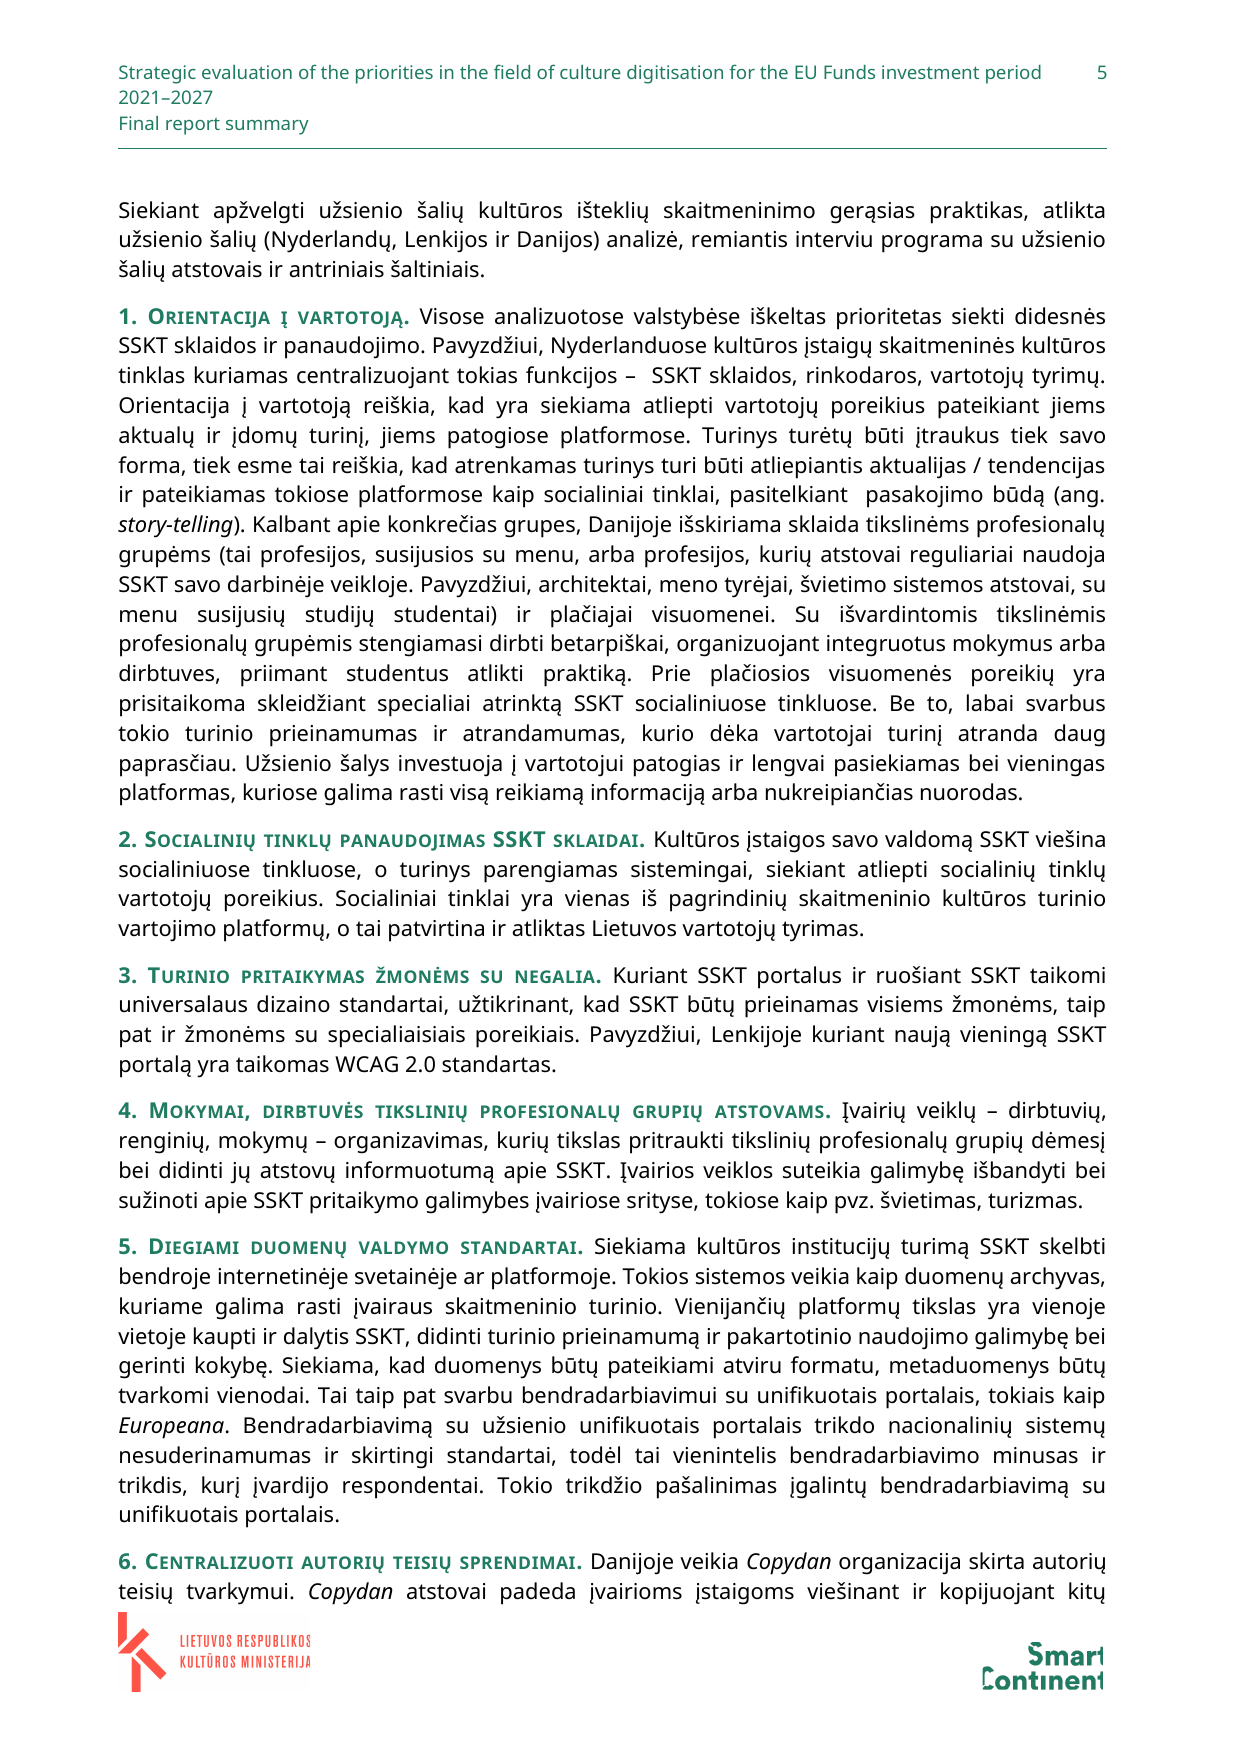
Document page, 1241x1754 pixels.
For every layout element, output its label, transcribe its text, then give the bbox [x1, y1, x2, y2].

text 4. Mokymai, dirbtuvės tikslinių profesionalų grupių atstovams. Įvairių veiklų – dirbtuvių, renginių, mokymų – organizavimas, kurių tikslas pritraukti tikslinių profesionalų grupių dėmesį bei didinti jų atstovų informuotumą apie SSKT. Įvairios veiklos suteikia galimybę išbandyti bei sužinoti apie SSKT pritaikymo galimybes įvairiose srityse, tokiose kaip pvz. švietimas, turizmas. [118, 1096, 1107, 1215]
text 5. Diegiami duomenų valdymo standartai. Siekiama kultūros institucijų turimą SSKT skelbti bendroje internetinėje svetainėje ar platformoje. Tokios sistemos veikia kaip duomenų archyvas, kuriame galima rasti įvairaus skaitmeninio turinio. Vienijančių platformų tikslas yra vienoje vietoje kaupti ir dalytis SSKT, didinti turinio prieinamumą ir pakartotinio naudojimo galimybę bei gerinti kokybę. Siekiama, kad duomenys būtų pateikiami atviru formatu, metaduomenys būtų tvarkomi vienodai. Tai taip pat svarbu bendradarbiavimui su unifikuotais portalais, tokiais kaip Europeana. Bendradarbiavimą su užsienio unifikuotais portalais trikdo nacionalinių sistemų nesuderinamumas ir skirtingi standartai, todėl tai vienintelis bendradarbiavimo minusas ir trikdis, kurį įvardijo respondentai. Tokio trikdžio pašalinimas įgalintų bendradarbiavimą su unifikuotais portalais. [118, 1231, 1107, 1529]
text 2. Socialinių tinklų panaudojimas SSKT sklaidai. Kultūros įstaigos savo valdomą SSKT viešina socialiniuose tinkluose, o turinys parengiamas sistemingai, siekiant atliepti socialinių tinklų vartotojų poreikius. Socialiniai tinklai yra vienas iš pagrindinių skaitmeninio kultūros turinio vartojimo platformų, o tai patvirtina ir atliktas Lietuvos vartotojų tyrimas. [118, 824, 1107, 943]
text Siekiant apžvelgti užsienio šalių kultūros išteklių skaitmeninimo gerąsias praktikas, atlikta užsienio šalių (Nyderlandų, Lenkijos ir Danijos) analizė, remiantis interviu programa su užsienio šalių atstovais ir antriniais šaltiniais. [118, 195, 1107, 284]
text 1. Orientacija į vartotoją. Visose analizuotose valstybėse iškeltas prioritetas siekti didesnės SSKT sklaidos ir panaudojimo. Pavyzdžiui, Nyderlanduose kultūros įstaigų skaitmeninės kultūros tinklas kuriamas centralizuojant tokias funkcijos – SSKT sklaidos, rinkodaros, vartotojų tyrimų. Orientacija į vartotoją reiškia, kad yra siekiama atliepti vartotojų poreikius pateikiant jiems aktualų ir įdomų turinį, jiems patogiose platformose. Turinys turėtų būti įtraukus tiek savo forma, tiek esme tai reiškia, kad atrenkamas turinys turi būti atliepiantis aktualijas / tendencijas ir pateikiamas tokiose platformose kaip socialiniai tinklai, pasitelkiant pasakojimo būdą (ang. story-telling). Kalbant apie konkrečias grupes, Danijoje išskiriama sklaida tikslinėms profesionalų grupėms (tai profesijos, susijusios su menu, arba profesijos, kurių atstovai reguliariai naudoja SSKT savo darbinėje veikloje. Pavyzdžiui, architektai, meno tyrėjai, švietimo sistemos atstovai, su menu susijusių studijų studentai) ir plačiajai visuomenei. Su išvardintomis tikslinėmis profesionalų grupėmis stengiamasi dirbti betarpiškai, organizuojant integruotus mokymus arba dirbtuves, priimant studentus atlikti praktiką. Prie plačiosios visuomenės poreikių yra prisitaikoma skleidžiant specialiai atrinktą SSKT socialiniuose tinkluose. Be to, labai svarbus tokio turinio prieinamumas ir atrandamumas, kurio dėka vartotojai turinį atranda daug paprasčiau. Užsienio šalys investuoja į vartotojui patogias ir lengvai pasiekiamas bei vieningas platformas, kuriose galima rasti visą reikiamą informaciją arba nukreipiančias nuorodas. [118, 301, 1107, 807]
text 3. Turinio pritaikymas žmonėms su negalia. Kuriant SSKT portalus ir ruošiant SSKT taikomi universalaus dizaino standartai, užtikrinant, kad SSKT būtų prieinamas visiems žmonėms, taip pat ir žmonėms su specialiaisiais poreikiais. Pavyzdžiui, Lenkijoje kuriant naują vieningą SSKT portalą yra taikomas WCAG 2.0 standartas. [118, 960, 1107, 1079]
picture [118, 1612, 311, 1692]
picture [981, 1642, 1103, 1689]
